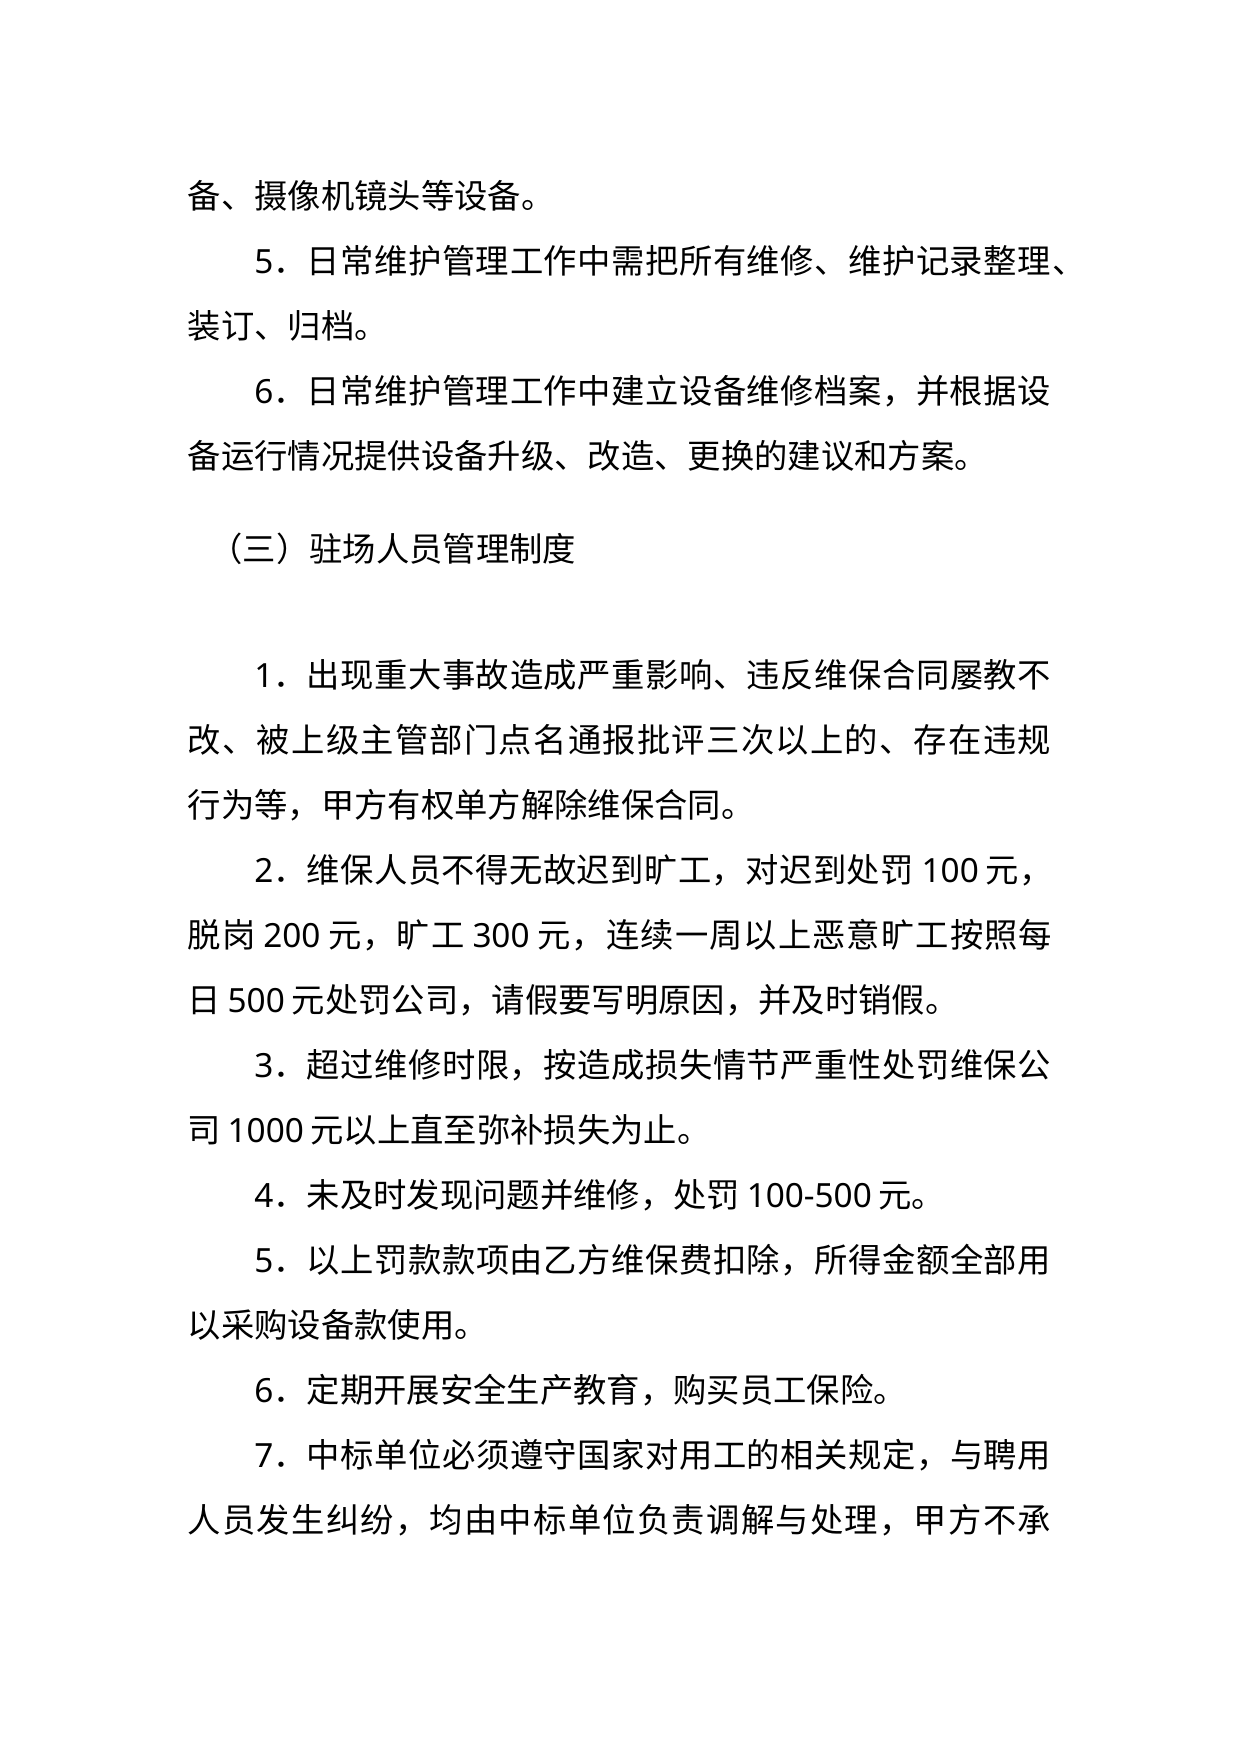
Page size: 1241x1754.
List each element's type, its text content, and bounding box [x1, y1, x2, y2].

subtitle 驻场人员管理制度 [209, 514, 1053, 579]
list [187, 1421, 1053, 1551]
list 超过维修时限，按造成损失情节严重性处罚维保公司1000元以上直至弥补损失为止。 [187, 1031, 1053, 1161]
list 定期开展安全生产教育，购买员工保险。 [187, 1356, 1053, 1421]
list 日常维护管理工作中建立设备维修档案，并根据设备运行情况提供设备升级、改造、更换的建议和方案。 [187, 357, 1053, 487]
list 出现重大事故造成严重影响、违反维保合同屡教不改、被上级主管部门点名通报批评三次以上的、存在违规行为等，甲方有权单方解除维保合同。 [187, 641, 1053, 836]
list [187, 162, 1053, 227]
list 日常维护管理工作中需把所有维修、维护记录整理、装订、归档。 [187, 227, 1053, 357]
list 以上罚款款项由乙方维保费扣除，所得金额全部用以采购设备款使用。 [187, 1226, 1053, 1356]
list 维保人员不得无故迟到旷工，对迟到处罚100元，脱岗200元，旷工300元，连续一周以上恶意旷工按照每日500元处罚公司，请假要写明原因，并及时销假。 [187, 836, 1053, 1031]
list 未及时发现问题并维修，处罚100-500元。 [187, 1161, 1053, 1226]
